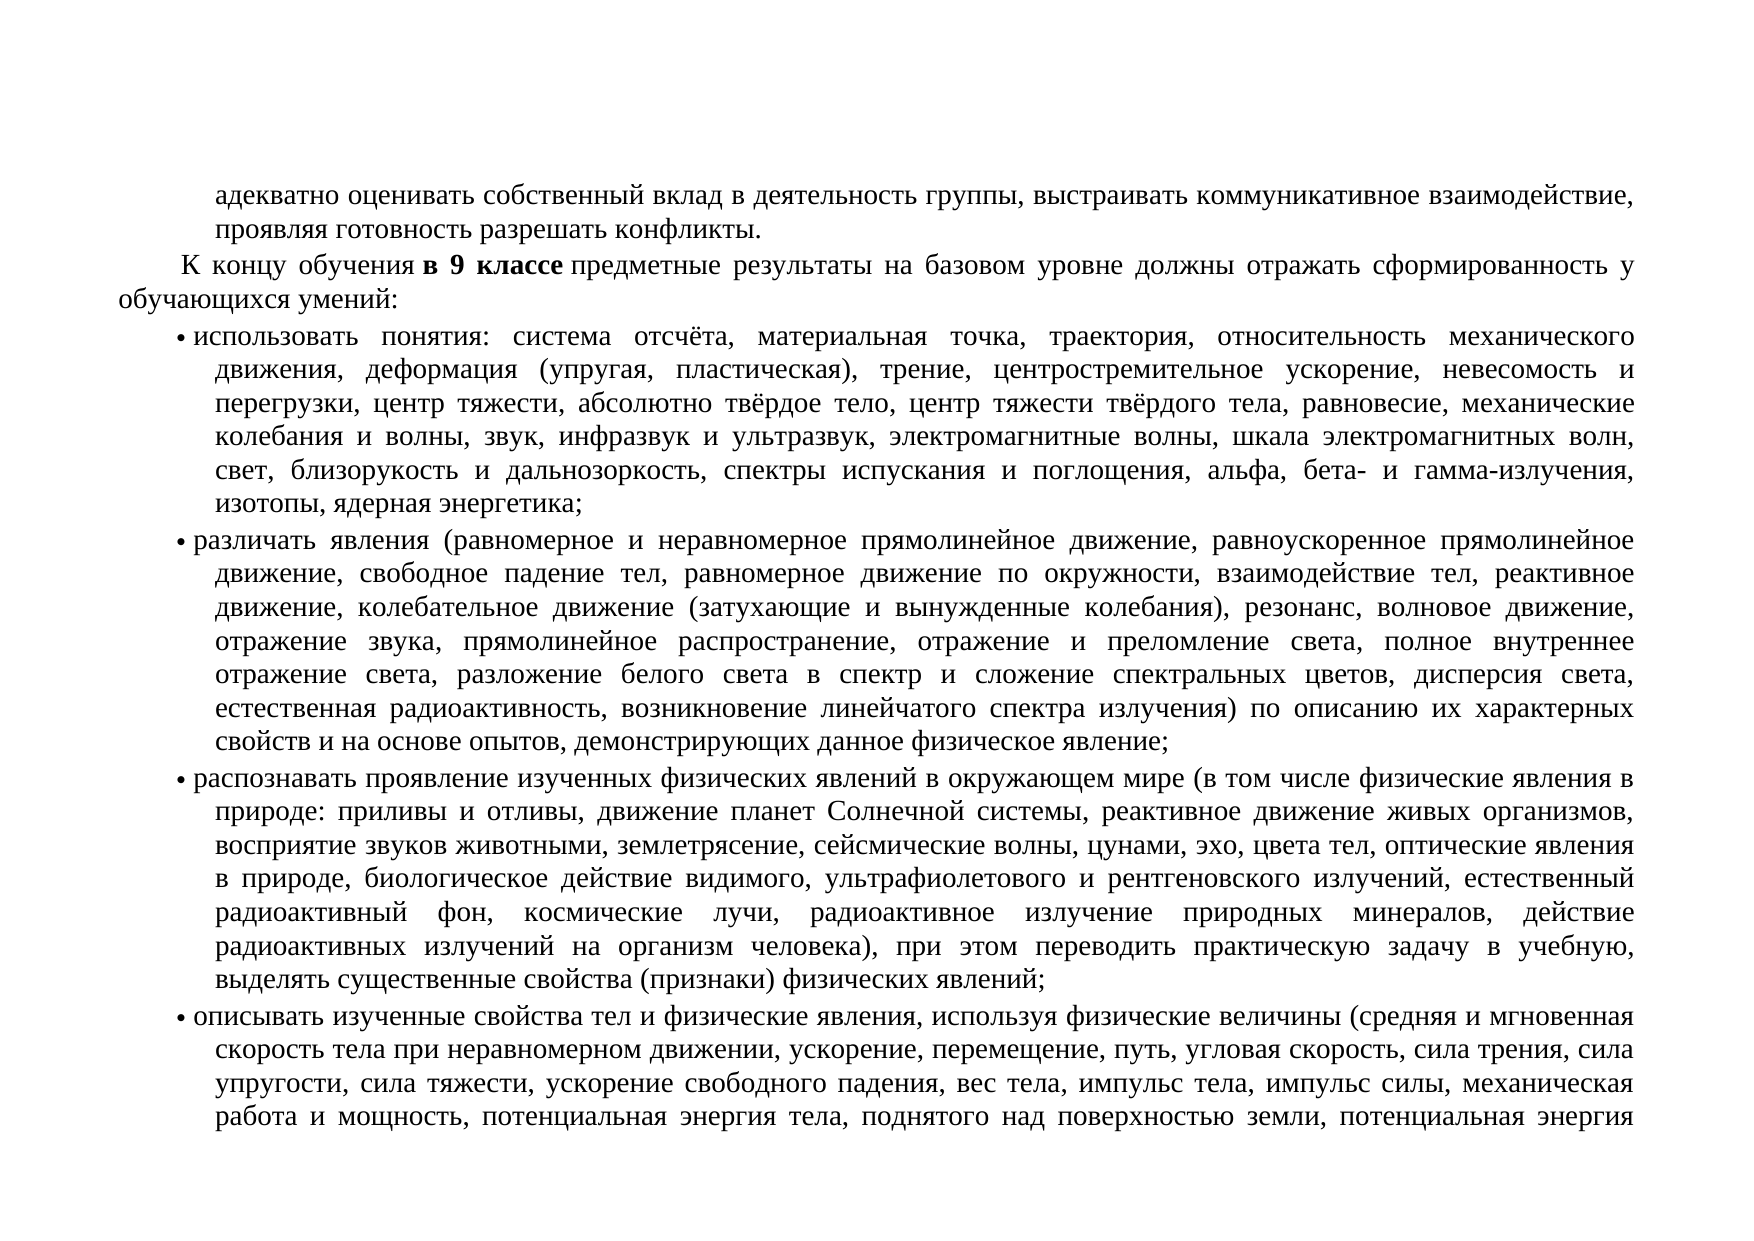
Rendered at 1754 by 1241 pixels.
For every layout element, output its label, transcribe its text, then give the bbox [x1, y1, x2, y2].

text К концу обучения в 9 классе предметные результаты на базовом уровне должны отражать сформированность у обучающихся умений: [118, 247, 1636, 314]
list распознавать проявление изученных физических явлений в окружающем мире (в том числе физические явления в природе: приливы и отливы, движение планет Солнечной системы, реактивное движение живых организмов, восприятие звуков животными, землетрясение, сейсмические волны, цунами, эхо, цвета тел, оптические явления в природе, биологическое действие видимого, ультрафиолетового и рентгеновского излучений, естественный радиоактивный фон, космические лучи, радиоактивное излучение природных минералов, действие радиоактивных излучений на организм человека), при этом переводить практическую задачу в учебную, выделять существенные свойства (признаки) физических явлений; [177, 760, 1636, 995]
list различать явления (равномерное и неравномерное прямолинейное движение, равноускоренное прямолинейное движение, свободное падение тел, равномерное движение по окружности, взаимодействие тел, реактивное движение, колебательное движение (затухающие и вынужденные колебания), резонанс, волновое движение, отражение звука, прямолинейное распространение, отражение и преломление света, полное внутреннее отражение света, разложение белого света в спектр и сложение спектральных цветов, дисперсия света, естественная радиоактивность, возникновение линейчатого спектра излучения) по описанию их характерных свойств и на основе опытов, демонстрирующих данное физическое явление; [177, 522, 1636, 757]
list использовать понятия: система отсчёта, материальная точка, траектория, относительность механического движения, деформация (упругая, пластическая), трение, центростремительное ускорение, невесомость и перегрузки, центр тяжести, абсолютно твёрдое тело, центр тяжести твёрдого тела, равновесие, механические колебания и волны, звук, инфразвук и ультразвук, электромагнитные волны, шкала электромагнитных волн, свет, близорукость и дальнозоркость, спектры испускания и поглощения, альфа, бета- и гамма-излучения, изотопы, ядерная энергетика; [177, 318, 1636, 519]
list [177, 177, 1636, 244]
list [177, 998, 1636, 1132]
